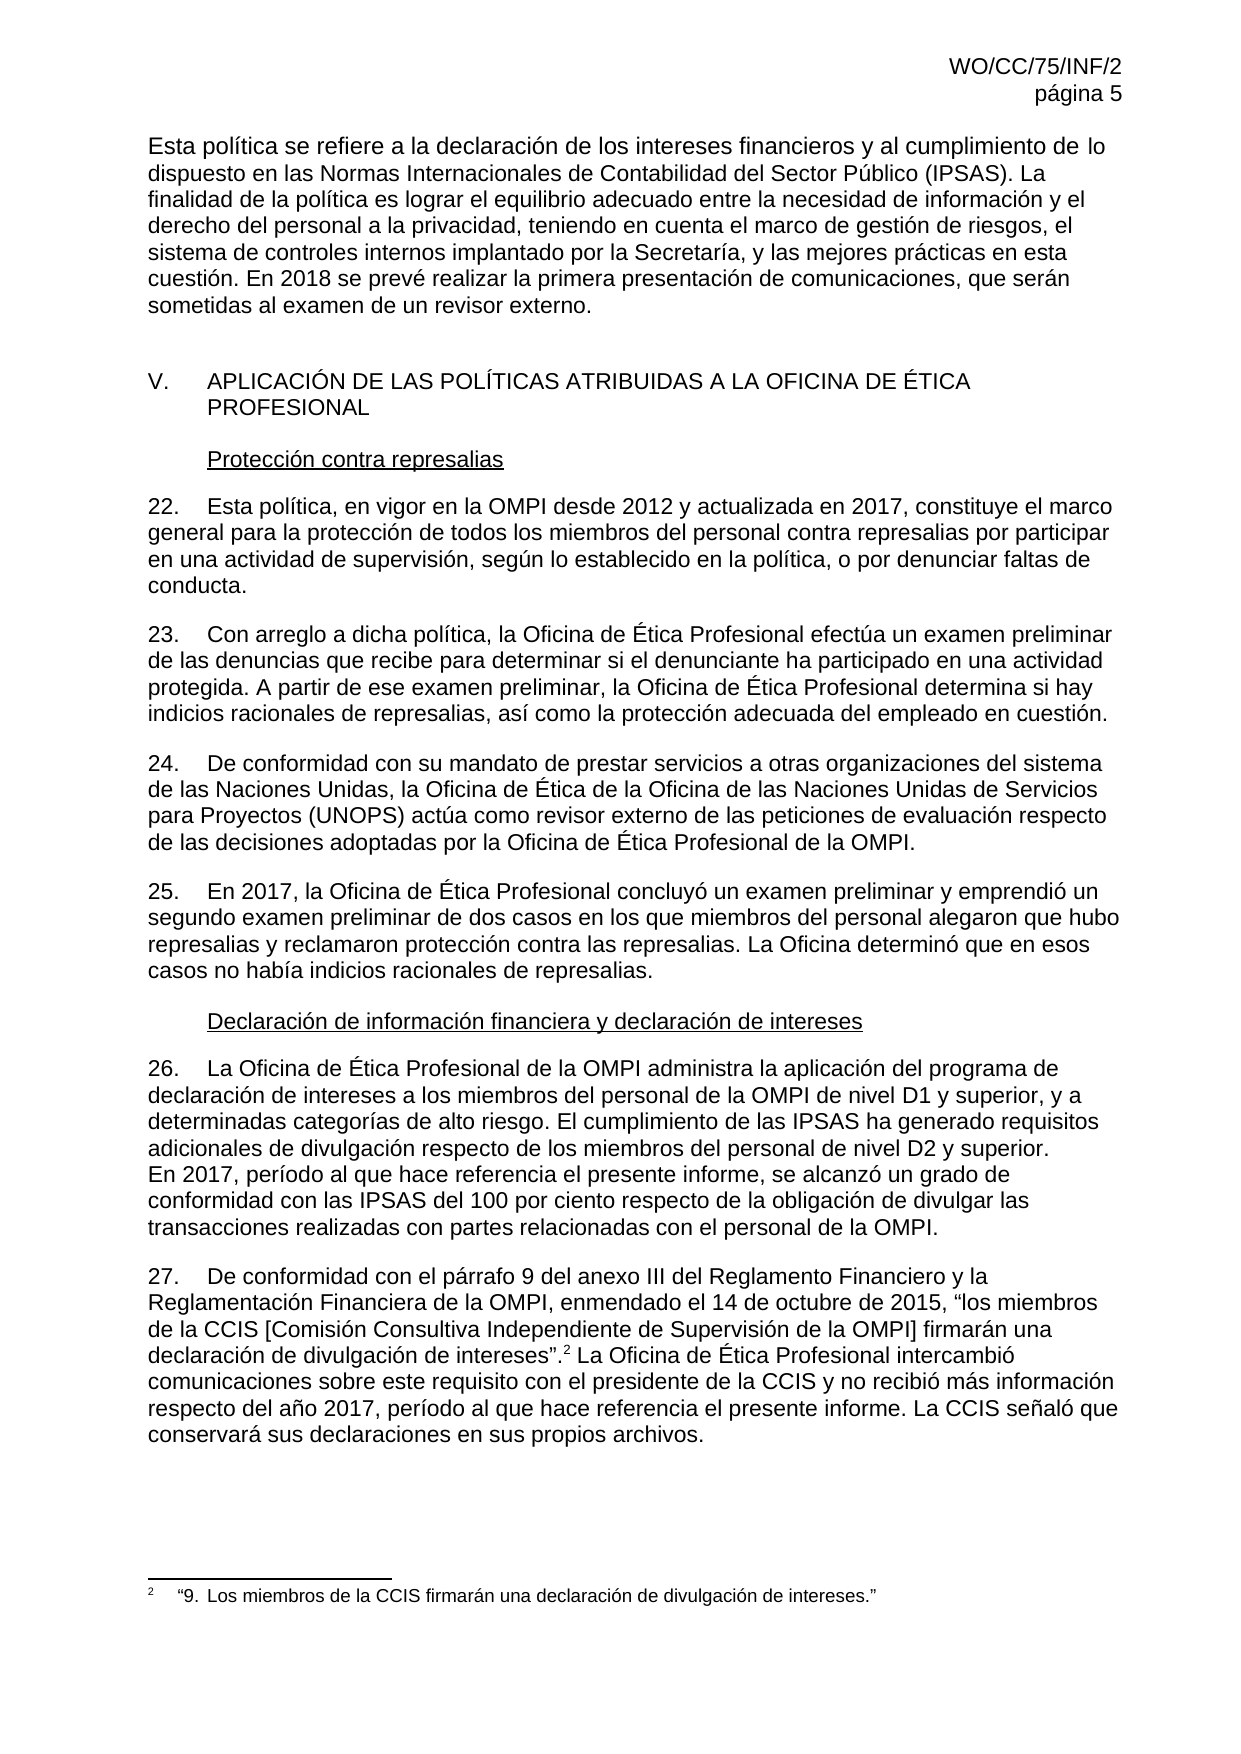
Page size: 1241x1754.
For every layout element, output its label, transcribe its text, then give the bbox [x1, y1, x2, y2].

text La Oficina de Ética Profesional de la OMPI administra la aplicación del programa de declaración de intereses a los miembros del personal de la OMPI de nivel D1 y superior, y a determinadas categorías de alto riesgo. El cumplimiento de las IPSAS ha generado requisitos adicionales de divulgación respecto de los miembros del personal de nivel D2 y superior. En 2017, período al que hace referencia el presente informe, se alcanzó un grado de conformidad con las IPSAS del 100 por ciento respecto de la obligación de divulgar las transacciones realizadas con partes relacionadas con el personal de la OMPI. [148, 1055, 1122, 1240]
text De conformidad con su mandato de prestar servicios a otras organizaciones del sistema de las Naciones Unidas, la Oficina de Ética de la Oficina de las Naciones Unidas de Servicios para Proyectos (UNOPS) actúa como revisor externo de las peticiones de evaluación respecto de las decisiones adoptadas por la Oficina de Ética Profesional de la OMPI. [148, 749, 1122, 855]
subtitle Protección contra represalias [207, 446, 1122, 472]
text En 2017, la Oficina de Ética Profesional concluyó un examen preliminar y emprendió un segundo examen preliminar de dos casos en los que miembros del personal alegaron que hubo represalias y reclamaron protección contra las represalias. La Oficina determinó que en esos casos no había indicios racionales de represalias. [148, 878, 1122, 983]
subtitle v. Aplicación de las políticas atribuidas a la Oficina de Ética Profesional [148, 368, 1122, 421]
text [148, 132, 1122, 318]
text Con arreglo a dicha política, la Oficina de Ética Profesional efectúa un examen preliminar de las denuncias que recibe para determinar si el denunciante ha participado en una actividad protegida. A partir de ese examen preliminar, la Oficina de Ética Profesional determina si hay indicios racionales de represalias, así como la protección adecuada del empleado en cuestión. [148, 621, 1122, 727]
text De conformidad con el párrafo 9 del anexo III del Reglamento Financiero y la Reglamentación Financiera de la OMPI, enmendado el 14 de octubre de 2015, “los miembros de la CCIS [Comisión Consultiva Independiente de Supervisión de la OMPI] firmarán una declaración de divulgación de intereses”. La Oficina de Ética Profesional intercambió comunicaciones sobre este requisito con el presidente de la CCIS y no recibió más información respecto del año 2017, período al que hace referencia el presente informe. La CCIS señaló que conservará sus declaraciones en sus propios archivos. [148, 1263, 1122, 1447]
text Esta política, en vigor en la OMPI desde 2012 y actualizada en 2017, constituye el marco general para la protección de todos los miembros del personal contra represalias por participar en una actividad de supervisión, según lo establecido en la política, o por denunciar faltas de conducta. [148, 493, 1122, 598]
subtitle Declaración de información financiera y declaración de intereses [207, 1008, 1122, 1034]
